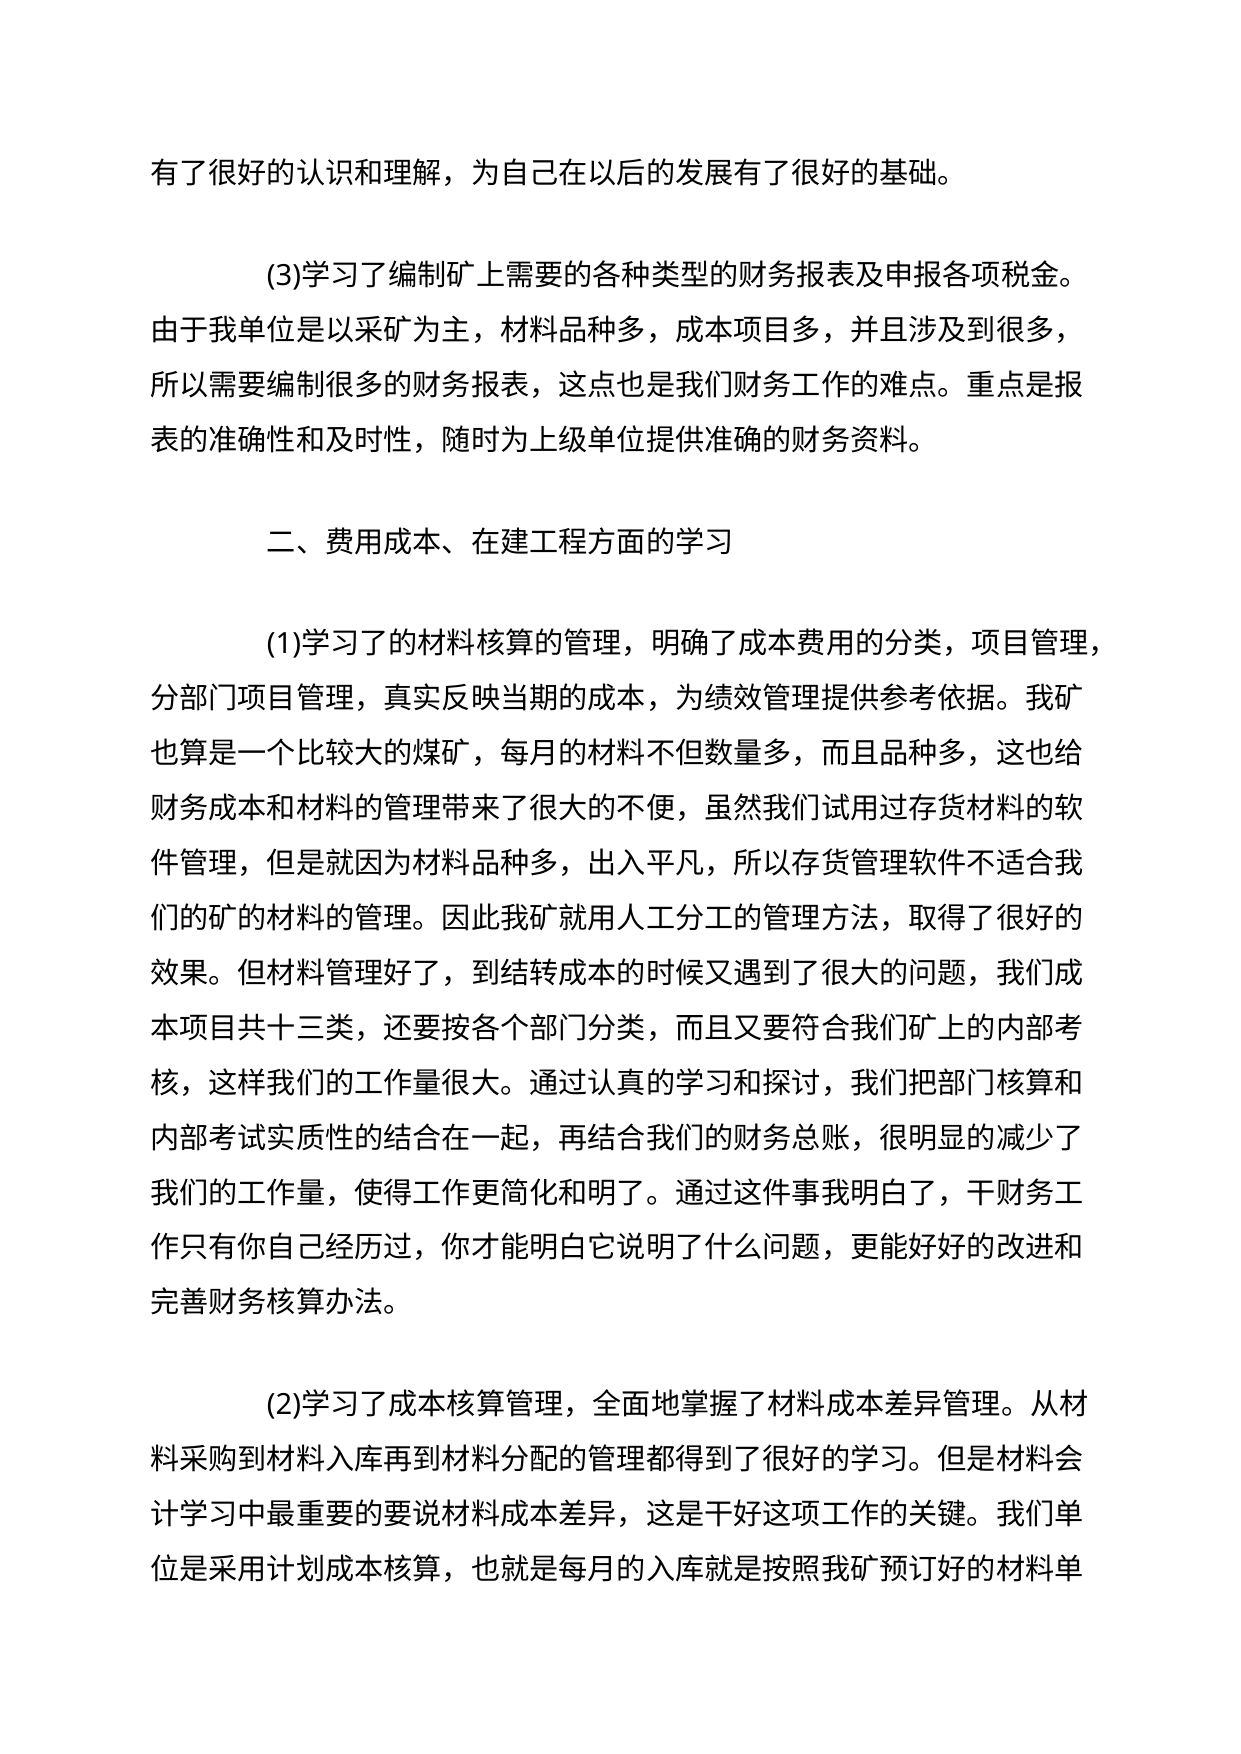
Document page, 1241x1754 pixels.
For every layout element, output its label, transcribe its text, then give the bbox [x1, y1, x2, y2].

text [150, 1381, 1090, 1588]
text (3)学习了编制矿上需要的各种类型的财务报表及申报各项税金。由于我单位是以采矿为主，材料品种多，成本项目多，并且涉及到很多，所以需要编制很多的财务报表，这点也是我们财务工作的难点。重点是报表的准确性和及时性，随时为上级单位提供准确的财务资料。 [150, 252, 1090, 459]
text (1)学习了的材料核算的管理，明确了成本费用的分类，项目管理，分部门项目管理，真实反映当期的成本，为绩效管理提供参考依据。我矿也算是一个比较大的煤矿，每月的材料不但数量多，而且品种多，这也给财务成本和材料的管理带来了很大的不便，虽然我们试用过存货材料的软件管理，但是就因为材料品种多，出入平凡，所以存货管理软件不适合我们的矿的材料的管理。因此我矿就用人工分工的管理方法，取得了很好的效果。但材料管理好了，到结转成本的时候又遇到了很大的问题，我们成本项目共十三类，还要按各个部门分类，而且又要符合我们矿上的内部考核，这样我们的工作量很大。通过认真的学习和探讨，我们把部门核算和内部考试实质性的结合在一起，再结合我们的财务总账，很明显的减少了我们的工作量，使得工作更简化和明了。通过这件事我明白了，干财务工作只有你自己经历过，你才能明白它说明了什么问题，更能好好的改进和完善财务核算办法。 [150, 620, 1090, 1321]
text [150, 150, 1090, 192]
text 二、费用成本、在建工程方面的学习 [150, 518, 1090, 561]
